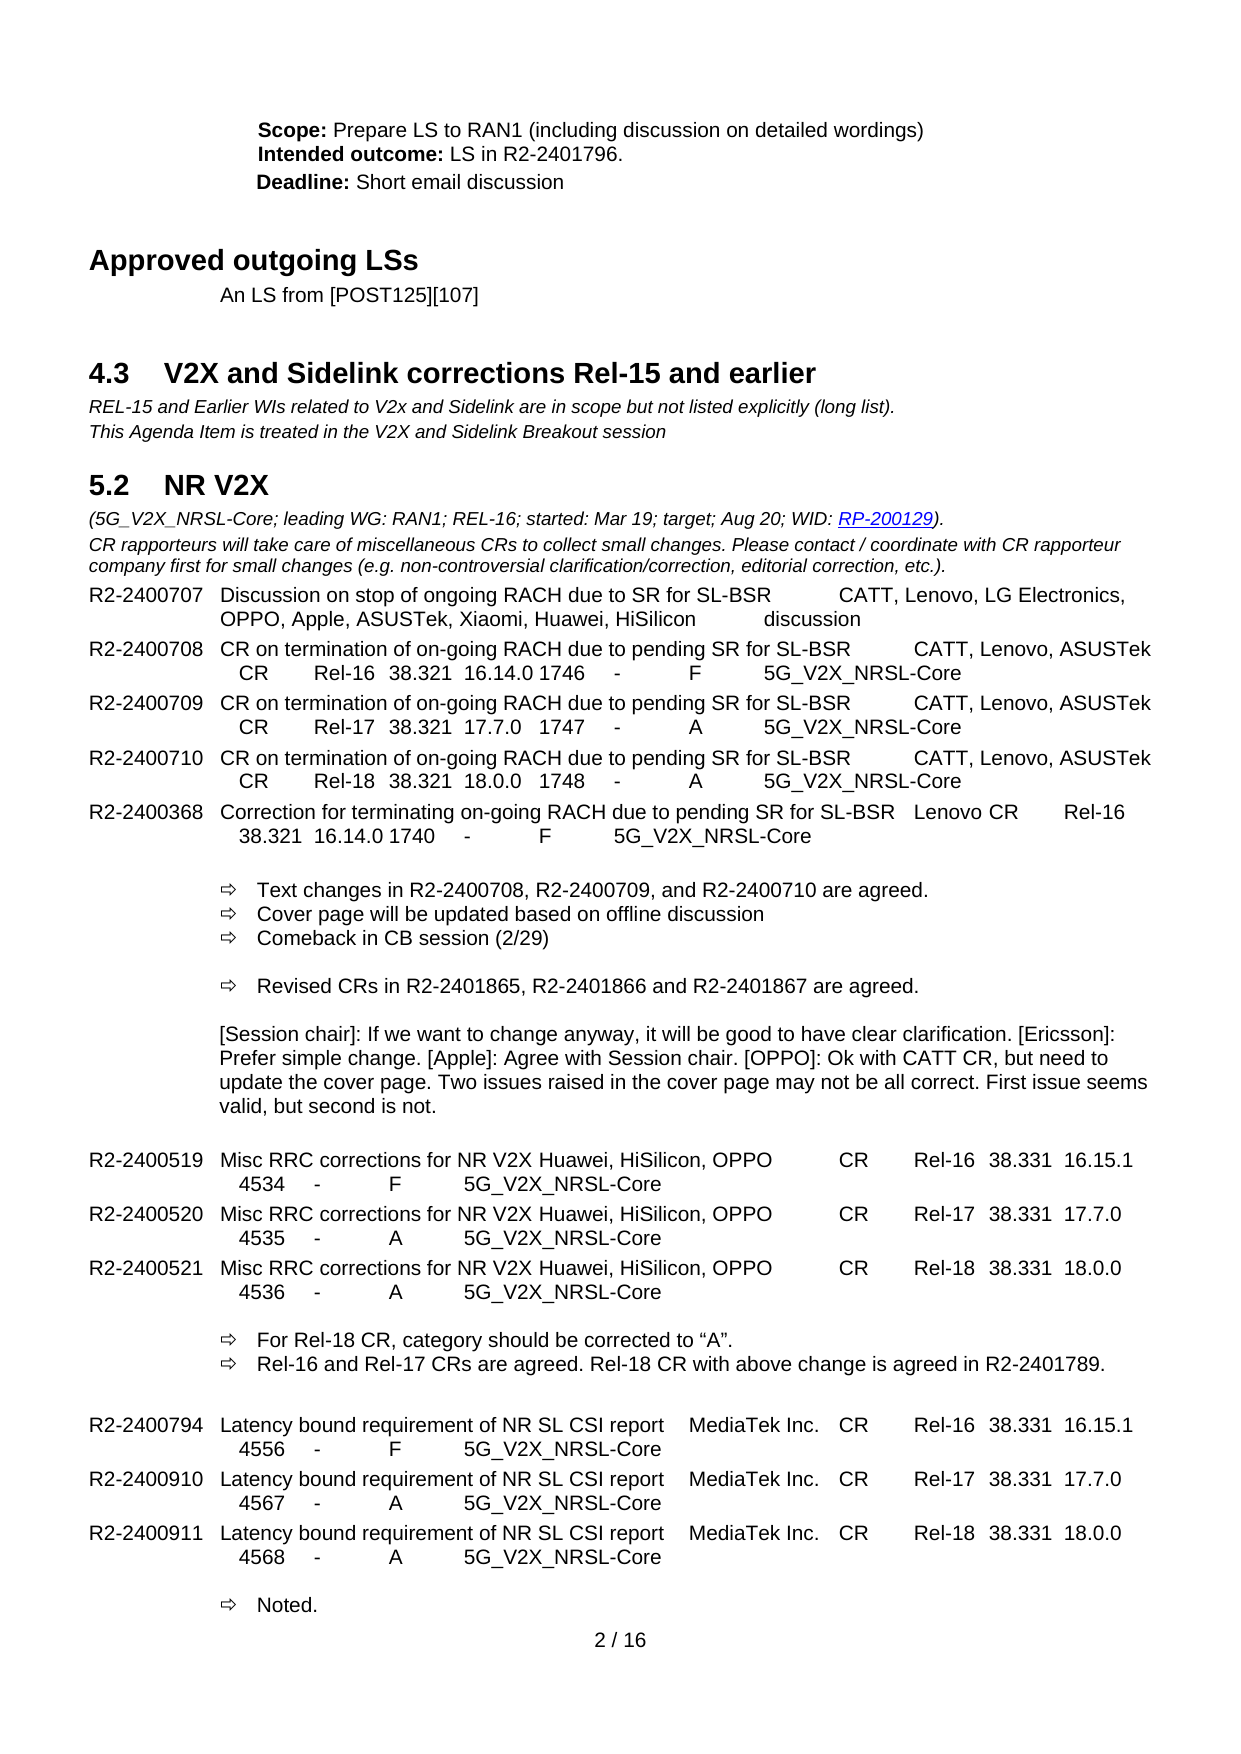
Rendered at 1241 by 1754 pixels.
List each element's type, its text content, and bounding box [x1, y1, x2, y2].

title R2-2400519 Misc RRC corrections for NR V2X Huawei, HiSilicon, OPPO CR Rel-16 38.331 16.15.1 4534 - F 5G_V2X_NRSL-Core [89, 1148, 1152, 1196]
list Comeback in CB session (2/29) [219, 926, 1152, 950]
list Cover page will be updated based on offline discussion [219, 902, 1152, 926]
title R2-2400520 Misc RRC corrections for NR V2X Huawei, HiSilicon, OPPO CR Rel-17 38.331 17.7.0 4535 - A 5G_V2X_NRSL-Core [89, 1202, 1152, 1250]
title R2-2400521 Misc RRC corrections for NR V2X Huawei, HiSilicon, OPPO CR Rel-18 38.331 18.0.0 4536 - A 5G_V2X_NRSL-Core [89, 1256, 1152, 1304]
text An LS from [POST125][107] [220, 283, 1152, 307]
list Noted. [219, 1593, 1152, 1617]
text Deadline: Short email discussion [256, 170, 1152, 194]
text [Session chair]: If we want to change anyway, it will be good to have clear clarification. [Ericsson]: Prefer simple change. [Apple]: Agree with Session chair. [OPPO]: Ok with CATT CR, but need to update the cover page. Two issues raised in the cover page may not be all correct. First issue seems valid, but second is not. [219, 1022, 1152, 1118]
list Rel-16 and Rel-17 CRs are agreed. Rel-18 CR with above change is agreed in R2-2401789. [219, 1352, 1152, 1376]
list Revised CRs in R2-2401865, R2-2401866 and R2-2401867 are agreed. [219, 974, 1152, 998]
title R2-2400707 Discussion on stop of ongoing RACH due to SR for SL-BSR CATT, Lenovo, LG Electronics, OPPO, Apple, ASUSTek, Xiaomi, Huawei, HiSilicon discussion [89, 583, 1152, 631]
subtitle 5.2 NR V2X [89, 468, 1152, 501]
title R2-2400910 Latency bound requirement of NR SL CSI report MediaTek Inc. CR Rel-17 38.331 17.7.0 4567 - A 5G_V2X_NRSL-Core [89, 1467, 1152, 1515]
subtitle 4.3 V2X and Sidelink corrections Rel-15 and earlier [89, 356, 1152, 389]
title R2-2400911 Latency bound requirement of NR SL CSI report MediaTek Inc. CR Rel-18 38.331 18.0.0 4568 - A 5G_V2X_NRSL-Core [89, 1521, 1152, 1569]
title R2-2400709 CR on termination of on-going RACH due to pending SR for SL-BSR CATT, Lenovo, ASUSTek CR Rel-17 38.321 17.7.0 1747 - A 5G_V2X_NRSL-Core [89, 691, 1152, 739]
text (5G_V2X_NRSL-Core; leading WG: RAN1; REL-16; started: Mar 19; target; Aug 20; WID: RP-200129). [89, 508, 1152, 529]
title R2-2400794 Latency bound requirement of NR SL CSI report MediaTek Inc. CR Rel-16 38.331 16.15.1 4556 - F 5G_V2X_NRSL-Core [89, 1413, 1152, 1461]
list Text changes in R2-2400708, R2-2400709, and R2-2400710 are agreed. [219, 878, 1152, 902]
title R2-2400368 Correction for terminating on-going RACH due to pending SR for SL-BSR Lenovo CR Rel-16 38.321 16.14.0 1740 - F 5G_V2X_NRSL-Core [89, 799, 1152, 847]
list For Rel-18 CR, category should be corrected to “A”. [219, 1328, 1152, 1352]
title R2-2400710 CR on termination of on-going RACH due to pending SR for SL-BSR CATT, Lenovo, ASUSTek CR Rel-18 38.321 18.0.0 1748 - A 5G_V2X_NRSL-Core [89, 745, 1152, 793]
text CR rapporteurs will take care of miscellaneous CRs to collect small changes. Please contact / coordinate with CR rapporteur company first for small changes (e.g. non-controversial clarification/correction, editorial correction, etc.). [89, 533, 1152, 577]
text Intended outcome: LS in R2-2401796. [220, 142, 1152, 166]
subtitle Approved outgoing LSs [89, 243, 1152, 277]
text REL-15 and Earlier WIs related to V2x and Sidelink are in scope but not listed explicitly (long list). [89, 396, 1152, 417]
text Scope: Prepare LS to RAN1 (including discussion on detailed wordings) [220, 118, 1152, 142]
text This Agenda Item is treated in the V2X and Sidelink Breakout session [89, 421, 1152, 443]
title R2-2400708 CR on termination of on-going RACH due to pending SR for SL-BSR CATT, Lenovo, ASUSTek CR Rel-16 38.321 16.14.0 1746 - F 5G_V2X_NRSL-Core [89, 637, 1152, 685]
